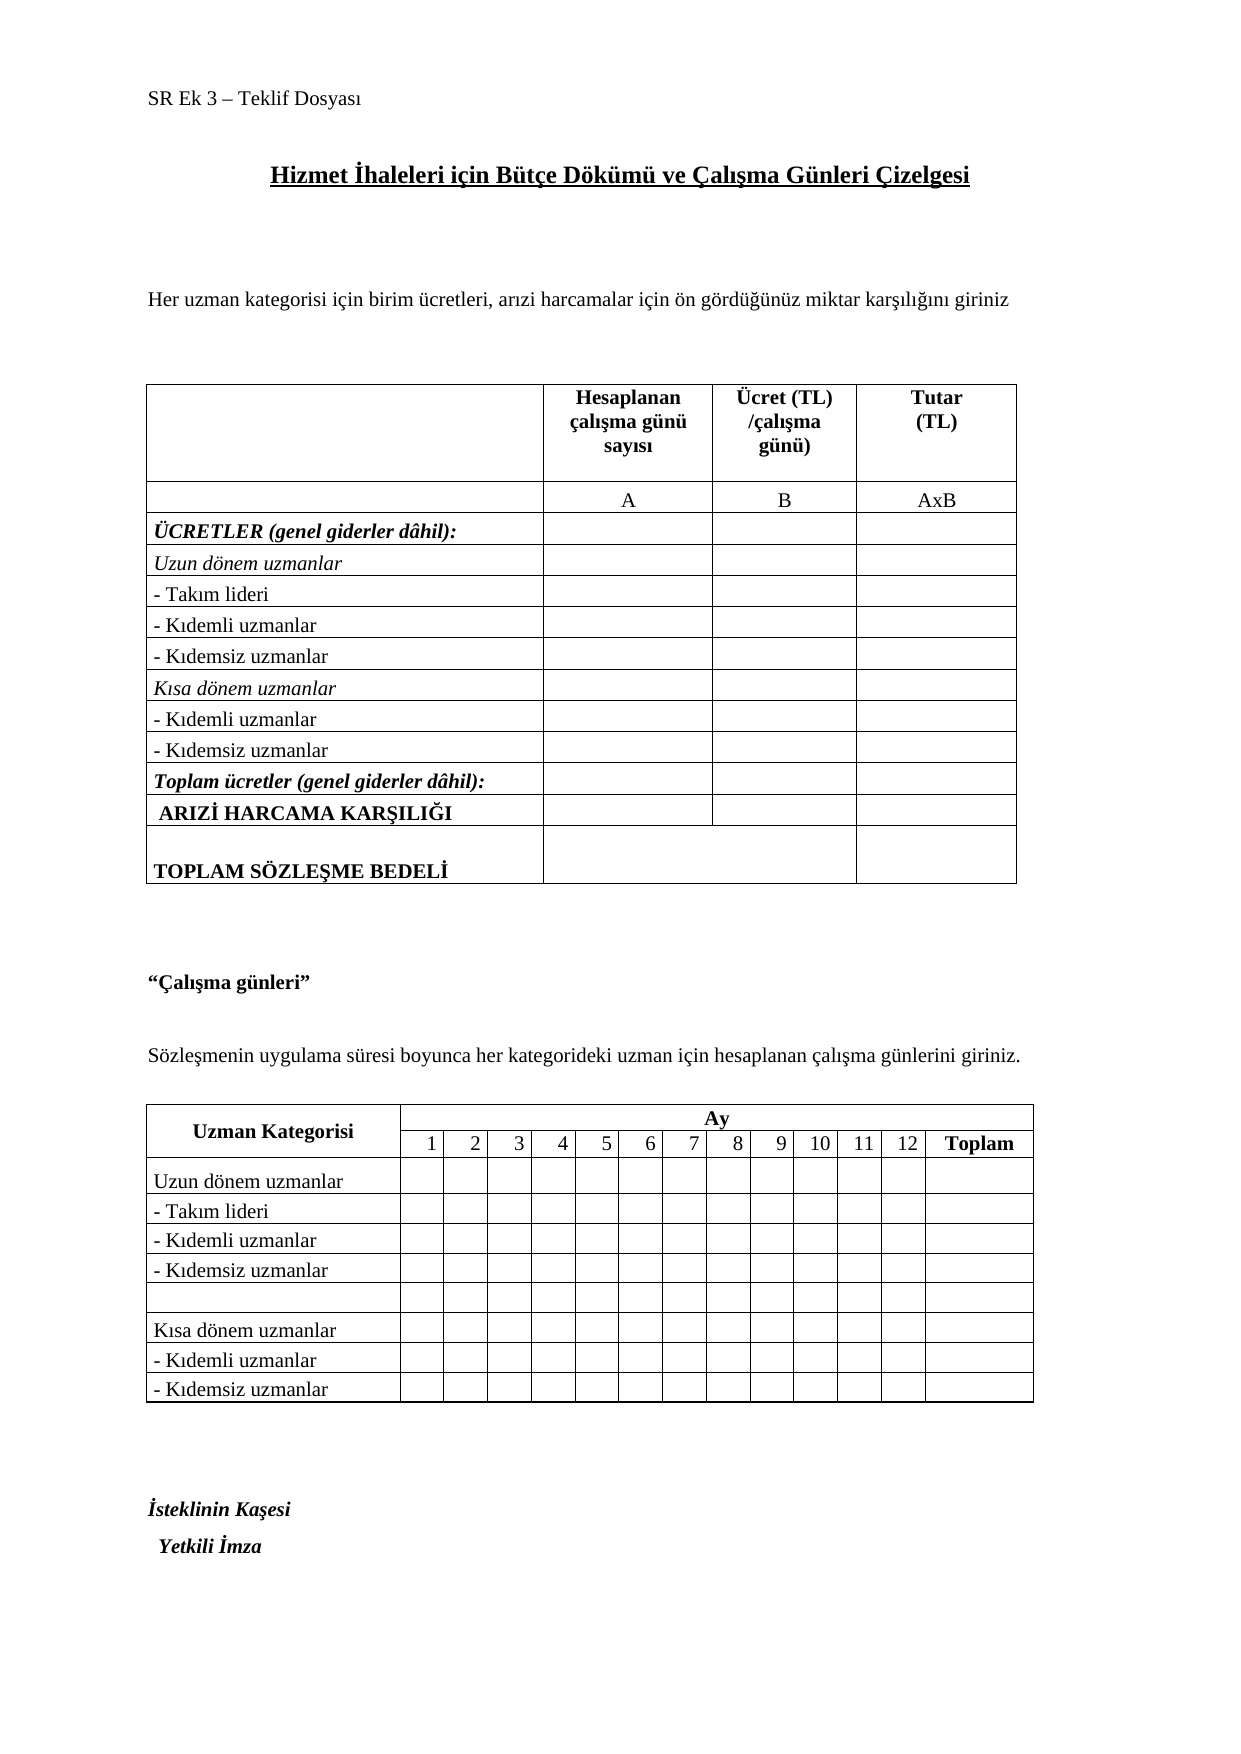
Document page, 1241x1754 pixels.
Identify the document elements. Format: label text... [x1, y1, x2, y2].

table_cell [926, 1343, 1033, 1372]
table_cell [619, 1373, 662, 1401]
text Sözleşmenin uygulama süresi boyunca her kategorideki uzman için hesaplanan çalışma günlerini giriniz. [148, 1043, 1093, 1067]
table_cell 8 [707, 1131, 750, 1157]
table_cell TOPLAM SÖZLEŞME BEDELİ [147, 826, 543, 883]
table_header Hesaplanan çalışma günü sayısı [544, 385, 712, 481]
table_cell [751, 1254, 793, 1282]
table_cell [532, 1313, 575, 1342]
table_cell [838, 1194, 881, 1223]
text Her uzman kategorisi için birim ücretleri, arızi harcamalar için ön gördüğünüz miktar karşılığını giriniz [148, 287, 1093, 311]
table_cell [544, 545, 712, 575]
table_cell - Kıdemsiz uzmanlar [147, 1373, 400, 1401]
table_cell [401, 1254, 443, 1282]
table_cell [576, 1373, 618, 1401]
table_cell [544, 732, 712, 762]
table_cell [544, 795, 712, 825]
table_cell [576, 1313, 618, 1342]
table_cell - Kıdemli uzmanlar [147, 701, 543, 731]
table_cell [444, 1158, 487, 1193]
table_cell [544, 513, 712, 543]
table_cell [532, 1254, 575, 1282]
table_cell [794, 1254, 837, 1282]
table_cell [619, 1254, 662, 1282]
table_cell [576, 1343, 618, 1372]
table_cell [751, 1158, 793, 1193]
table_cell AxB [857, 482, 1016, 512]
table_cell [926, 1254, 1033, 1282]
table_cell [857, 795, 1016, 825]
table_cell [444, 1343, 487, 1372]
table_cell [794, 1283, 837, 1312]
table_cell [532, 1158, 575, 1193]
table_cell [838, 1254, 881, 1282]
table_cell [707, 1343, 750, 1372]
table_cell [619, 1158, 662, 1193]
table_cell [488, 1283, 531, 1312]
table_cell [838, 1224, 881, 1252]
table_cell [794, 1224, 837, 1252]
table_cell [619, 1194, 662, 1223]
table_header [147, 385, 543, 481]
table_cell [444, 1254, 487, 1282]
table_cell [444, 1373, 487, 1401]
text İsteklinin Kaşesi [148, 1497, 1093, 1521]
table_cell [882, 1373, 925, 1401]
table_cell [544, 576, 712, 606]
table_cell [707, 1158, 750, 1193]
table_cell [857, 545, 1016, 575]
table_cell [713, 795, 856, 825]
table_cell [707, 1224, 750, 1252]
table_cell Toplam [926, 1131, 1033, 1157]
table_cell 10 [794, 1131, 837, 1157]
table_cell [838, 1283, 881, 1312]
table_cell [713, 576, 856, 606]
table_cell [488, 1194, 531, 1223]
table_cell 2 [444, 1131, 487, 1157]
table_cell 6 [619, 1131, 662, 1157]
table_cell [576, 1194, 618, 1223]
table_cell [663, 1313, 706, 1342]
table_cell [444, 1194, 487, 1223]
table_cell [576, 1224, 618, 1252]
table_cell [147, 482, 543, 512]
table_cell [926, 1194, 1033, 1223]
text Yetkili İmza [148, 1534, 1093, 1558]
text Hizmet İhaleleri için Bütçe Dökümü ve Çalışma Günleri Çizelgesi [148, 160, 1093, 189]
table_cell [751, 1194, 793, 1223]
table_cell [401, 1283, 443, 1312]
table_cell - Kıdemli uzmanlar [147, 1343, 400, 1372]
table_cell [751, 1283, 793, 1312]
table_cell Toplam ücretler (genel giderler dâhil): [147, 763, 543, 793]
table_cell [619, 1313, 662, 1342]
table_cell [857, 732, 1016, 762]
table_cell [882, 1254, 925, 1282]
table_cell [619, 1224, 662, 1252]
table_cell [532, 1224, 575, 1252]
table_header Ay [401, 1105, 1033, 1130]
table_cell 9 [751, 1131, 793, 1157]
table_cell [544, 826, 856, 883]
table_cell 4 [532, 1131, 575, 1157]
table_cell A [544, 482, 712, 512]
table_cell [857, 513, 1016, 543]
table_cell [401, 1194, 443, 1223]
table_cell [401, 1373, 443, 1401]
table_cell [882, 1224, 925, 1252]
table_cell ARIZİ HARCAMA KARŞILIĞI [147, 795, 543, 825]
table_cell [401, 1313, 443, 1342]
table_cell [544, 670, 712, 700]
table_cell [444, 1224, 487, 1252]
table_cell [532, 1194, 575, 1223]
table_cell - Takım lideri [147, 1194, 400, 1223]
table_cell ÜCRETLER (genel giderler dâhil): [147, 513, 543, 543]
table_cell Uzun dönem uzmanlar [147, 1158, 400, 1193]
table_cell 11 [838, 1131, 881, 1157]
table_cell [576, 1158, 618, 1193]
table_cell - Kıdemsiz uzmanlar [147, 732, 543, 762]
table_cell [857, 826, 1016, 883]
table_cell [838, 1343, 881, 1372]
table_cell [926, 1283, 1033, 1312]
table_cell [926, 1158, 1033, 1193]
table_cell [444, 1283, 487, 1312]
table_cell [751, 1224, 793, 1252]
table_cell [882, 1283, 925, 1312]
table_cell [401, 1343, 443, 1372]
table_cell [926, 1373, 1033, 1401]
table_cell [713, 670, 856, 700]
table_cell [576, 1283, 618, 1312]
table_cell [619, 1343, 662, 1372]
table_cell [488, 1313, 531, 1342]
table_cell [619, 1283, 662, 1312]
table_cell [751, 1313, 793, 1342]
table_cell [838, 1313, 881, 1342]
table_cell B [713, 482, 856, 512]
table_cell [713, 732, 856, 762]
table_cell Uzun dönem uzmanlar [147, 545, 543, 575]
table_cell [882, 1313, 925, 1342]
table_cell [713, 638, 856, 668]
table_cell - Takım lideri [147, 576, 543, 606]
table_cell 7 [663, 1131, 706, 1157]
table_cell [544, 701, 712, 731]
table_cell [857, 670, 1016, 700]
table_cell [707, 1313, 750, 1342]
table_cell [713, 763, 856, 793]
table_cell [663, 1254, 706, 1282]
table_cell [663, 1158, 706, 1193]
table_cell [713, 701, 856, 731]
table_cell [707, 1373, 750, 1401]
table_cell [751, 1343, 793, 1372]
table_cell [488, 1158, 531, 1193]
table_cell [882, 1343, 925, 1372]
table_cell [707, 1194, 750, 1223]
table_cell [857, 701, 1016, 731]
table_cell - Kıdemsiz uzmanlar [147, 638, 543, 668]
table_cell [707, 1254, 750, 1282]
table_cell [488, 1224, 531, 1252]
table_cell [882, 1158, 925, 1193]
table_cell 1 [401, 1131, 443, 1157]
table_cell [838, 1373, 881, 1401]
table_cell [751, 1373, 793, 1401]
table_cell [794, 1194, 837, 1223]
table_cell 5 [576, 1131, 618, 1157]
table_cell [794, 1373, 837, 1401]
table_cell [707, 1283, 750, 1312]
table_cell [926, 1224, 1033, 1252]
table_cell [713, 607, 856, 637]
table_cell [857, 576, 1016, 606]
table_cell [663, 1373, 706, 1401]
table_cell [532, 1343, 575, 1372]
table_header Uzman Kategorisi [147, 1105, 400, 1157]
table_cell [488, 1343, 531, 1372]
table_cell [713, 513, 856, 543]
table_cell [926, 1313, 1033, 1342]
table_cell [794, 1343, 837, 1372]
table_cell [544, 638, 712, 668]
table_cell [544, 763, 712, 793]
table_cell [713, 545, 856, 575]
table_cell [576, 1254, 618, 1282]
table_cell [544, 607, 712, 637]
table_cell [857, 763, 1016, 793]
table_cell [663, 1343, 706, 1372]
table_cell [444, 1313, 487, 1342]
table_cell [488, 1373, 531, 1401]
table_cell - Kıdemli uzmanlar [147, 607, 543, 637]
table_cell 12 [882, 1131, 925, 1157]
table_cell 3 [488, 1131, 531, 1157]
table_cell [857, 638, 1016, 668]
table_cell [882, 1194, 925, 1223]
table_cell [838, 1158, 881, 1193]
table_header Tutar (TL) [857, 385, 1016, 481]
table_cell [401, 1158, 443, 1193]
table_cell [532, 1373, 575, 1401]
table_cell [663, 1224, 706, 1252]
table_cell [794, 1158, 837, 1193]
table_cell - Kıdemli uzmanlar [147, 1224, 400, 1252]
table_cell [532, 1283, 575, 1312]
text “Çalışma günleri” [148, 970, 1093, 994]
table_cell [147, 1283, 400, 1312]
table_cell Kısa dönem uzmanlar [147, 1313, 400, 1342]
table_cell [794, 1313, 837, 1342]
table_cell [663, 1194, 706, 1223]
table_cell Kısa dönem uzmanlar [147, 670, 543, 700]
table_cell [663, 1283, 706, 1312]
table_cell - Kıdemsiz uzmanlar [147, 1254, 400, 1282]
table_cell [857, 607, 1016, 637]
table_cell [401, 1224, 443, 1252]
table_header Ücret (TL) /çalışma günü) [713, 385, 856, 481]
table_cell [488, 1254, 531, 1282]
